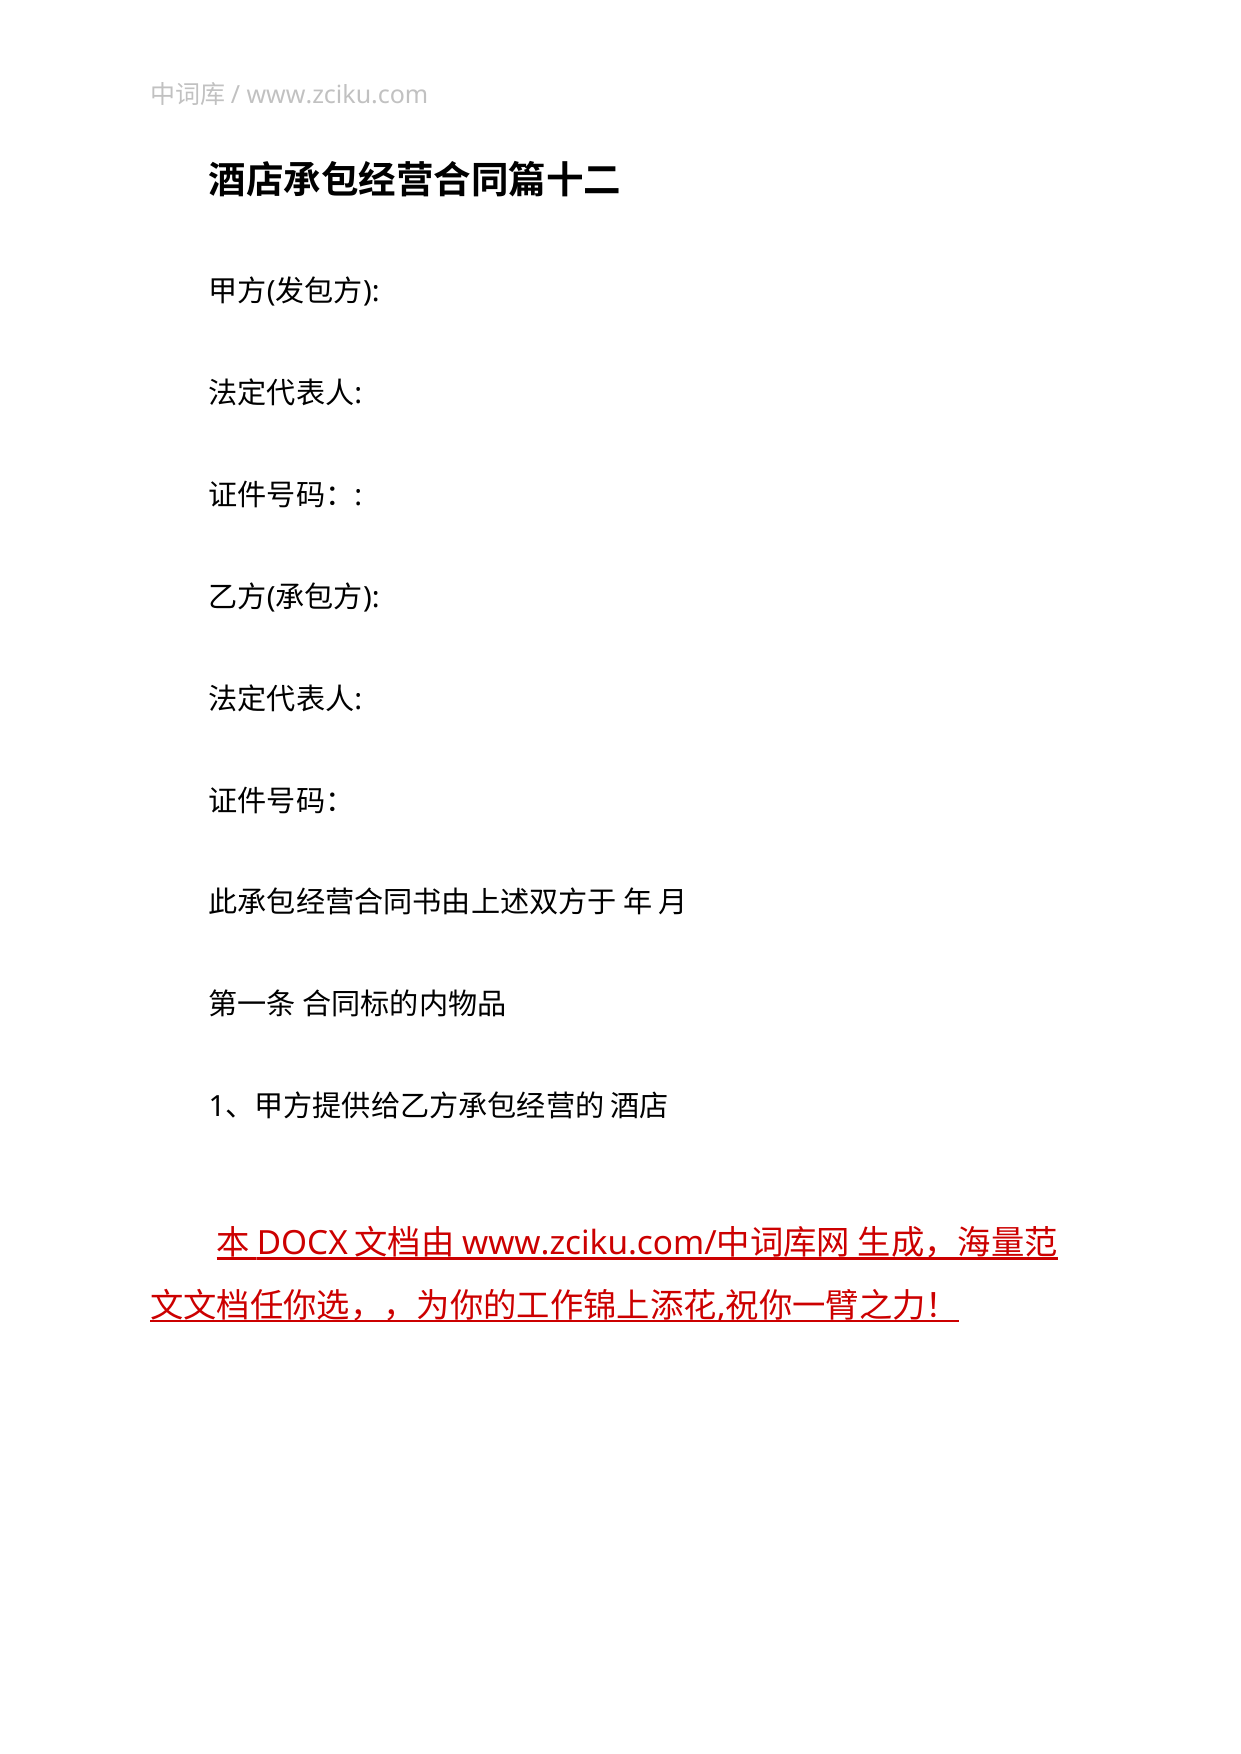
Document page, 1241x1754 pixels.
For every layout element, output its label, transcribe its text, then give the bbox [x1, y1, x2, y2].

text 甲方(发包方): [150, 267, 1090, 310]
text 法定代表人: [150, 675, 1090, 718]
text 1、甲方提供给乙方承包经营的 酒店 [150, 1083, 1090, 1125]
text 乙方(承包方): [150, 573, 1090, 616]
text 酒店承包经营合同篇十二 [150, 150, 1090, 204]
text 法定代表人: [150, 369, 1090, 412]
text 此承包经营合同书由上述双方于 年 月 [150, 879, 1090, 921]
text 证件号码：: [150, 471, 1090, 514]
text 证件号码： [150, 777, 1090, 819]
text 第一条 合同标的内物品 [150, 981, 1090, 1023]
text 本DOCX文档由 www.zciku.com/中词库网 生成，海量范文文档任你选，，为你的工作锦上添花,祝你一臂之力！ [150, 1216, 1090, 1327]
